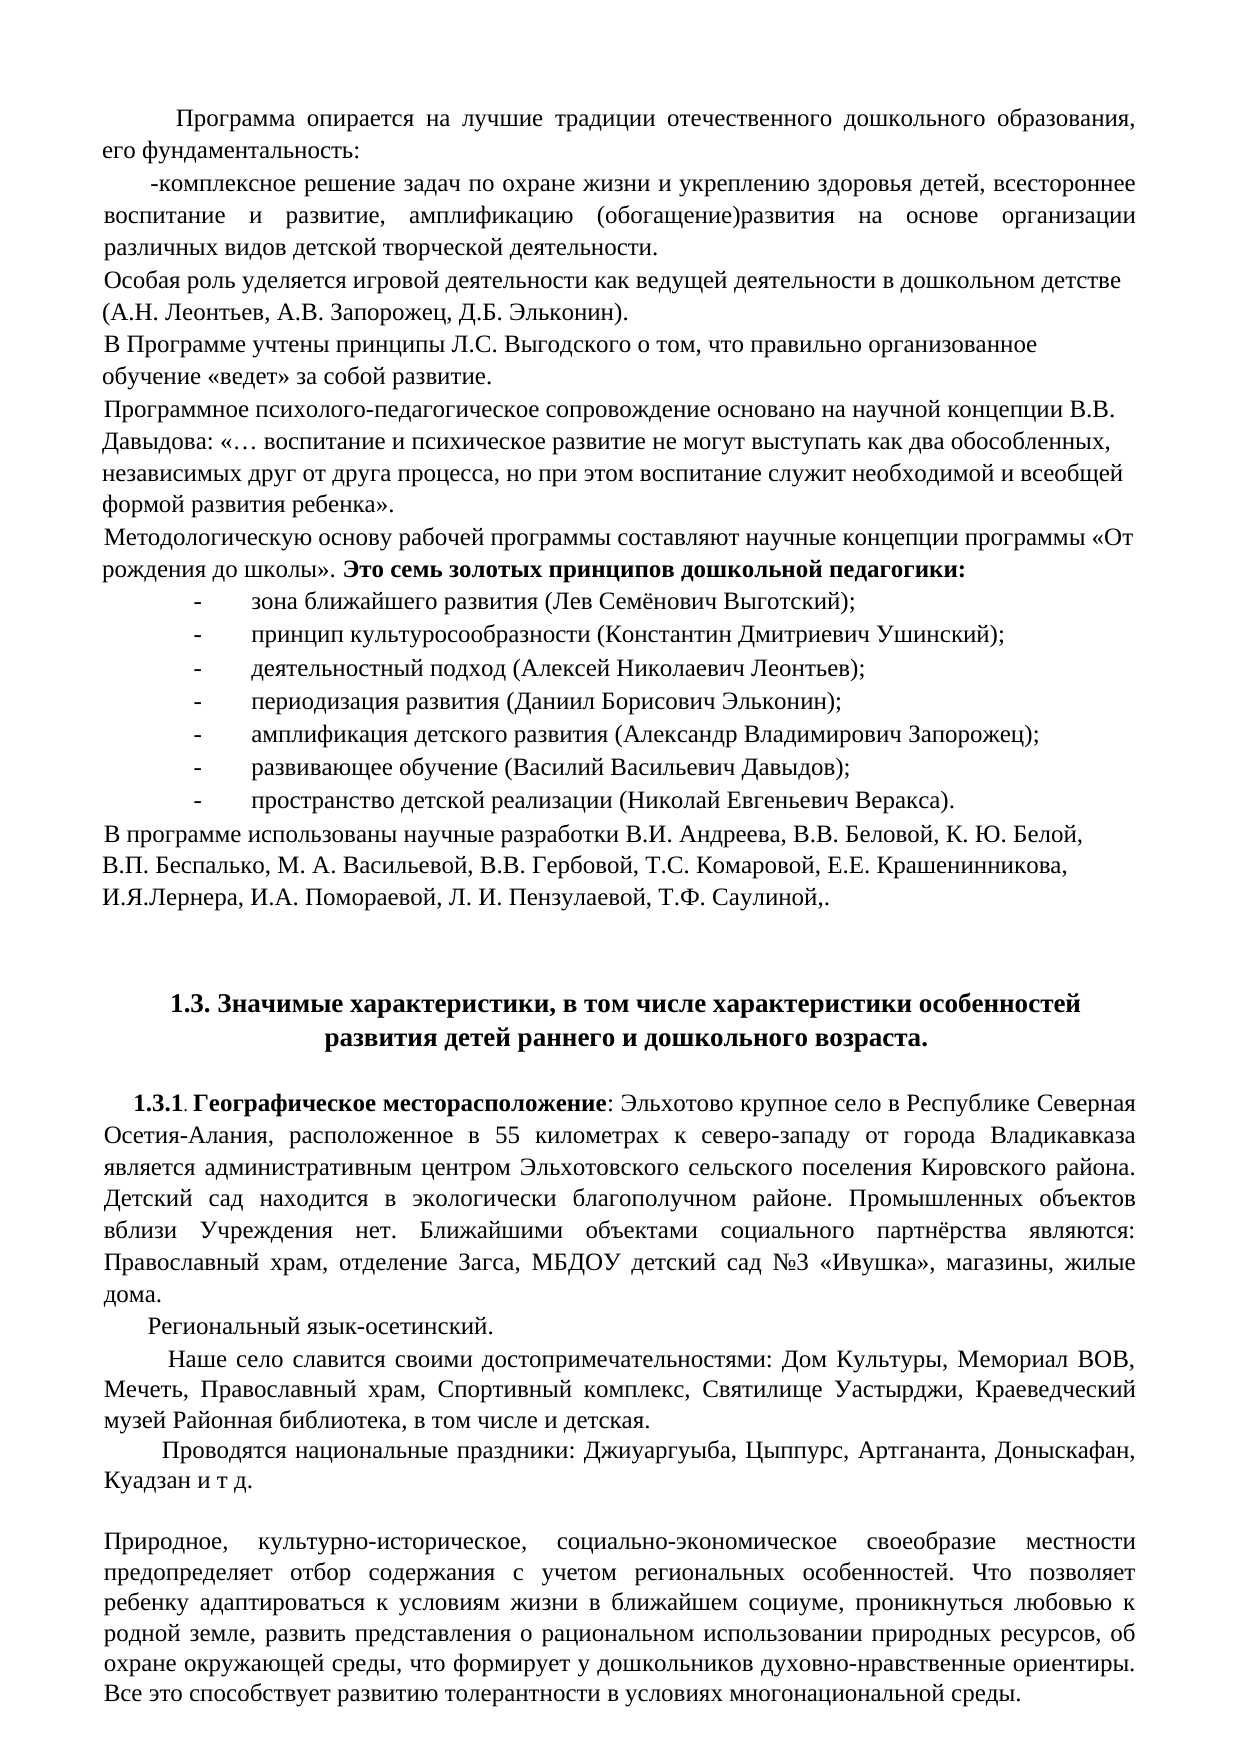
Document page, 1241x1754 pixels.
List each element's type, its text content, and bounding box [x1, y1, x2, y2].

text Природное, культурно-историческое, социально-экономическое своеобразие местности предопределяет отбор содержания с учетом региональных особенностей. Что позволяет ребенку адаптироваться к условиям жизни в ближайшем социуме, проникнуться любовью к родной земле, развить представления о рациональном использовании природных ресурсов, об охране окружающей среды, что формирует у дошкольников духовно-нравственные ориентиры. Все это способствует развитию толерантности в условиях многонациональной среды. [103, 1526, 1137, 1707]
text Наше село славится своими достопримечательностями: Дом Культуры, Мемориал ВОВ, Мечеть, Православный храм, Спортивный комплекс, Святилище Уастырджи, Краеведческий музей Районная библиотека, в том числе и детская. [103, 1344, 1137, 1433]
list принцип культуросообразности (Константин Дмитриевич Ушинский); [192, 619, 1137, 648]
list периодизация развития (Даниил Борисович Эльконин); [192, 686, 1137, 714]
list зона ближайшего развития (Лев Семёнович Выготский); [192, 586, 1137, 615]
text В программе использованы научные разработки В.И. Андреева, В.В. Беловой, К. Ю. Белой, В.П. Беспалько, М. А. Васильевой, В.В. Гербовой, Т.С. Комаровой, Е.Е. Крашенинникова, И.Я.Лернера, И.А. Помораевой, Л. И. Пензулаевой, Т.Ф. Саулиной,. [102, 819, 1137, 911]
text Программа опирается на лучшие традиции отечественного дошкольного образования, его фундаментальность: [102, 103, 1137, 164]
text Особая роль уделяется игровой деятельности как ведущей деятельности в дошкольном детстве (А.Н. Леонтьев, А.В. Запорожец, Д.Б. Эльконин). [102, 265, 1137, 326]
list развивающее обучение (Василий Васильевич Давыдов); [192, 752, 1137, 781]
text Проводятся национальные праздники: Джиуаргуыба, Цыппурс, Артгананта, Доныскафан, Куадзан и т д. [103, 1435, 1137, 1494]
text 1.3. Значимые характеристики, в том числе характеристики особенностей развития детей раннего и дошкольного возраста. [115, 987, 1137, 1052]
text 1.3.1. Географическое месторасположение: Эльхотово крупное село в Республике Северная Осетия-Алания, расположенное в 55 километрах к северо-западу от города Владикавказа является административным центром Эльхотовского сельского поселения Кировского района. Детский сад находится в экологически благополучном районе. Промышленных объектов вблизи Учреждения нет. Ближайшими объектами социального партнёрства являются: Православный храм, отделение Загса, МБДОУ детский сад №3 «Ивушка», магазины, жилые дома. [103, 1088, 1137, 1308]
list амплификация детского развития (Александр Владимирович Запорожец); [192, 719, 1137, 748]
list деятельностный подход (Алексей Николаевич Леонтьев); [192, 653, 1137, 681]
text Региональный язык-осетинский. [103, 1311, 1137, 1340]
text -комплексное решение задач по охране жизни и укреплению здоровья детей, всестороннее воспитание и развитие, амплификацию (обогащение)развития на основе организации различных видов детской творческой деятельности. [103, 168, 1137, 261]
list пространство детской реализации (Николай Евгеньевич Веракса). [192, 786, 1137, 814]
text В Программе учтены принципы Л.С. Выгодского о том, что правильно организованное обучение «ведет» за собой развитие. [102, 329, 1137, 390]
text Программное психолого-педагогическое сопровождение основано на научной концепции В.В. Давыдова: «… воспитание и психическое развитие не могут выступать как два обособленных, независимых друг от друга процесса, но при этом воспитание служит необходимой и всеобщей формой развития ребенка». [102, 394, 1137, 518]
text Методологическую основу рабочей программы составляют научные концепции программы «От рождения до школы». Это семь золотых принципов дошкольной педагогики: [102, 522, 1137, 582]
